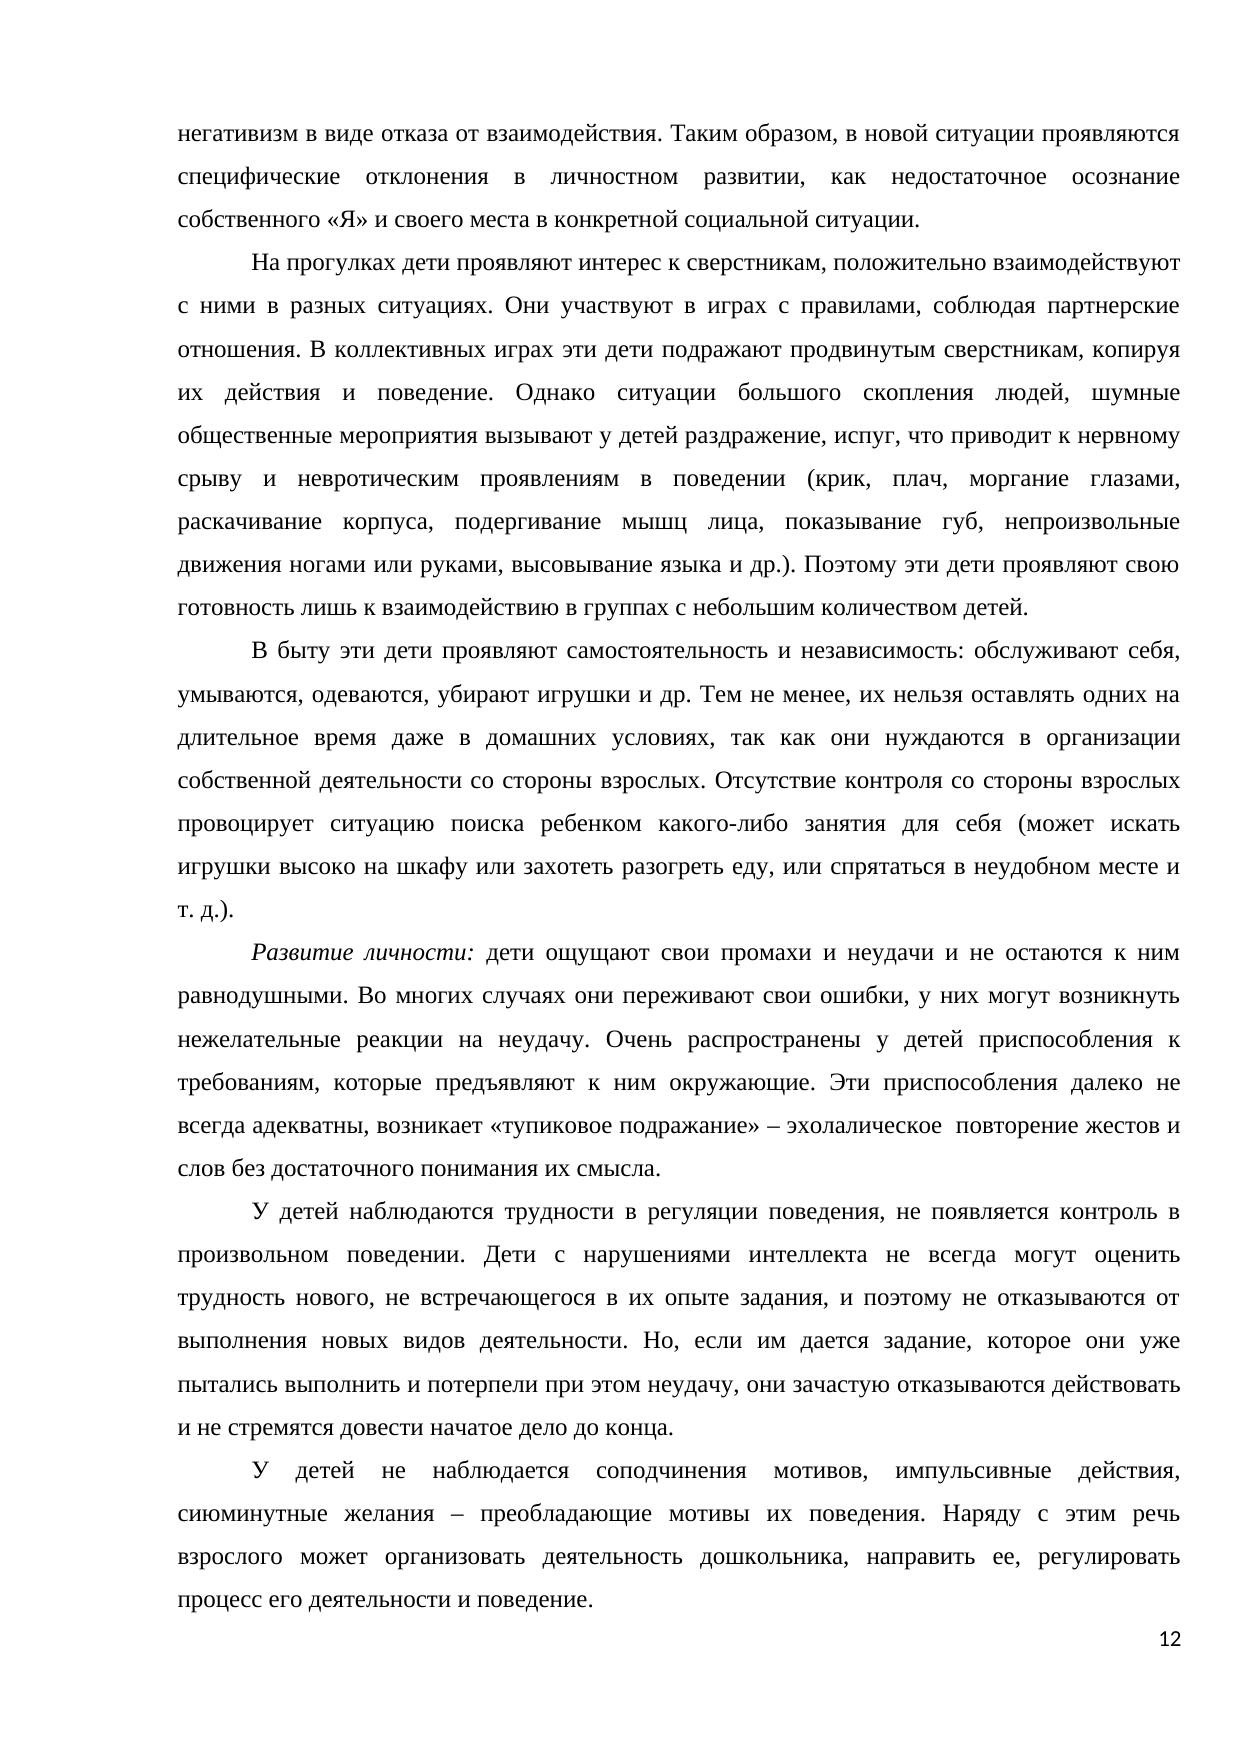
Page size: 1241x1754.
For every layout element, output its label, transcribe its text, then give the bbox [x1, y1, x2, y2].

text В быту эти дети проявляют самостоятельность и независимость: обслуживают себя, умываются, одеваются, убирают игрушки и др. Тем не менее, их нельзя оставлять одних на длительное время даже в домашних условиях, так как они нуждаются в организации собственной деятельности со стороны взрослых. Отсутствие контроля со стороны взрослых провоцирует ситуацию поиска ребенком какого-либо занятия для себя (может искать игрушки высоко на шкафу или захотеть разогреть еду, или спрятаться в неудобном месте и т. д.). [177, 636, 1181, 923]
text На прогулках дети проявляют интерес к сверстникам, положительно взаимодействуют с ними в разных ситуациях. Они участвуют в играх с правилами, соблюдая партнерские отношения. В коллективных играх эти дети подражают продвинутым сверстникам, копируя их действия и поведение. Однако ситуации большого скопления людей, шумные общественные мероприятия вызывают у детей раздражение, испуг, что приводит к нервному срыву и невротическим проявлениям в поведении (крик, плач, моргание глазами, раскачивание корпуса, подергивание мышц лица, показывание губ, непроизвольные движения ногами или руками, высовывание языка и др.). Поэтому эти дети проявляют свою готовность лишь к взаимодействию в группах с небольшим количеством детей. [177, 247, 1181, 621]
text У детей наблюдаются трудности в регуляции поведения, не появляется контроль в произвольном поведении. Дети с нарушениями интеллекта не всегда могут оценить трудность нового, не встречающегося в их опыте задания, и поэтому не отказываются от выполнения новых видов деятельности. Но, если им дается задание, которое они уже пытались выполнить и потерпели при этом неудачу, они зачастую отказываются действовать и не стремятся довести начатое дело до конца. [177, 1196, 1181, 1441]
text Развитие личности: дети ощущают свои промахи и неудачи и не остаются к ним равнодушными. Во многих случаях они переживают свои ошибки, у них могут возникнуть нежелательные реакции на неудачу. Очень распространены у детей приспособления к требованиям, которые предъявляют к ним окружающие. Эти приспособления далеко не всегда адекватны, возникает «тупиковое подражание» – эхолалическое повторение жестов и слов без достаточного понимания их смысла. [177, 937, 1181, 1182]
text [177, 118, 1181, 233]
text У детей не наблюдается соподчинения мотивов, импульсивные действия, сиюминутные желания – преобладающие мотивы их поведения. Наряду с этим речь взрослого может организовать деятельность дошкольника, направить ее, регулировать процесс его деятельности и поведение. [177, 1455, 1181, 1613]
